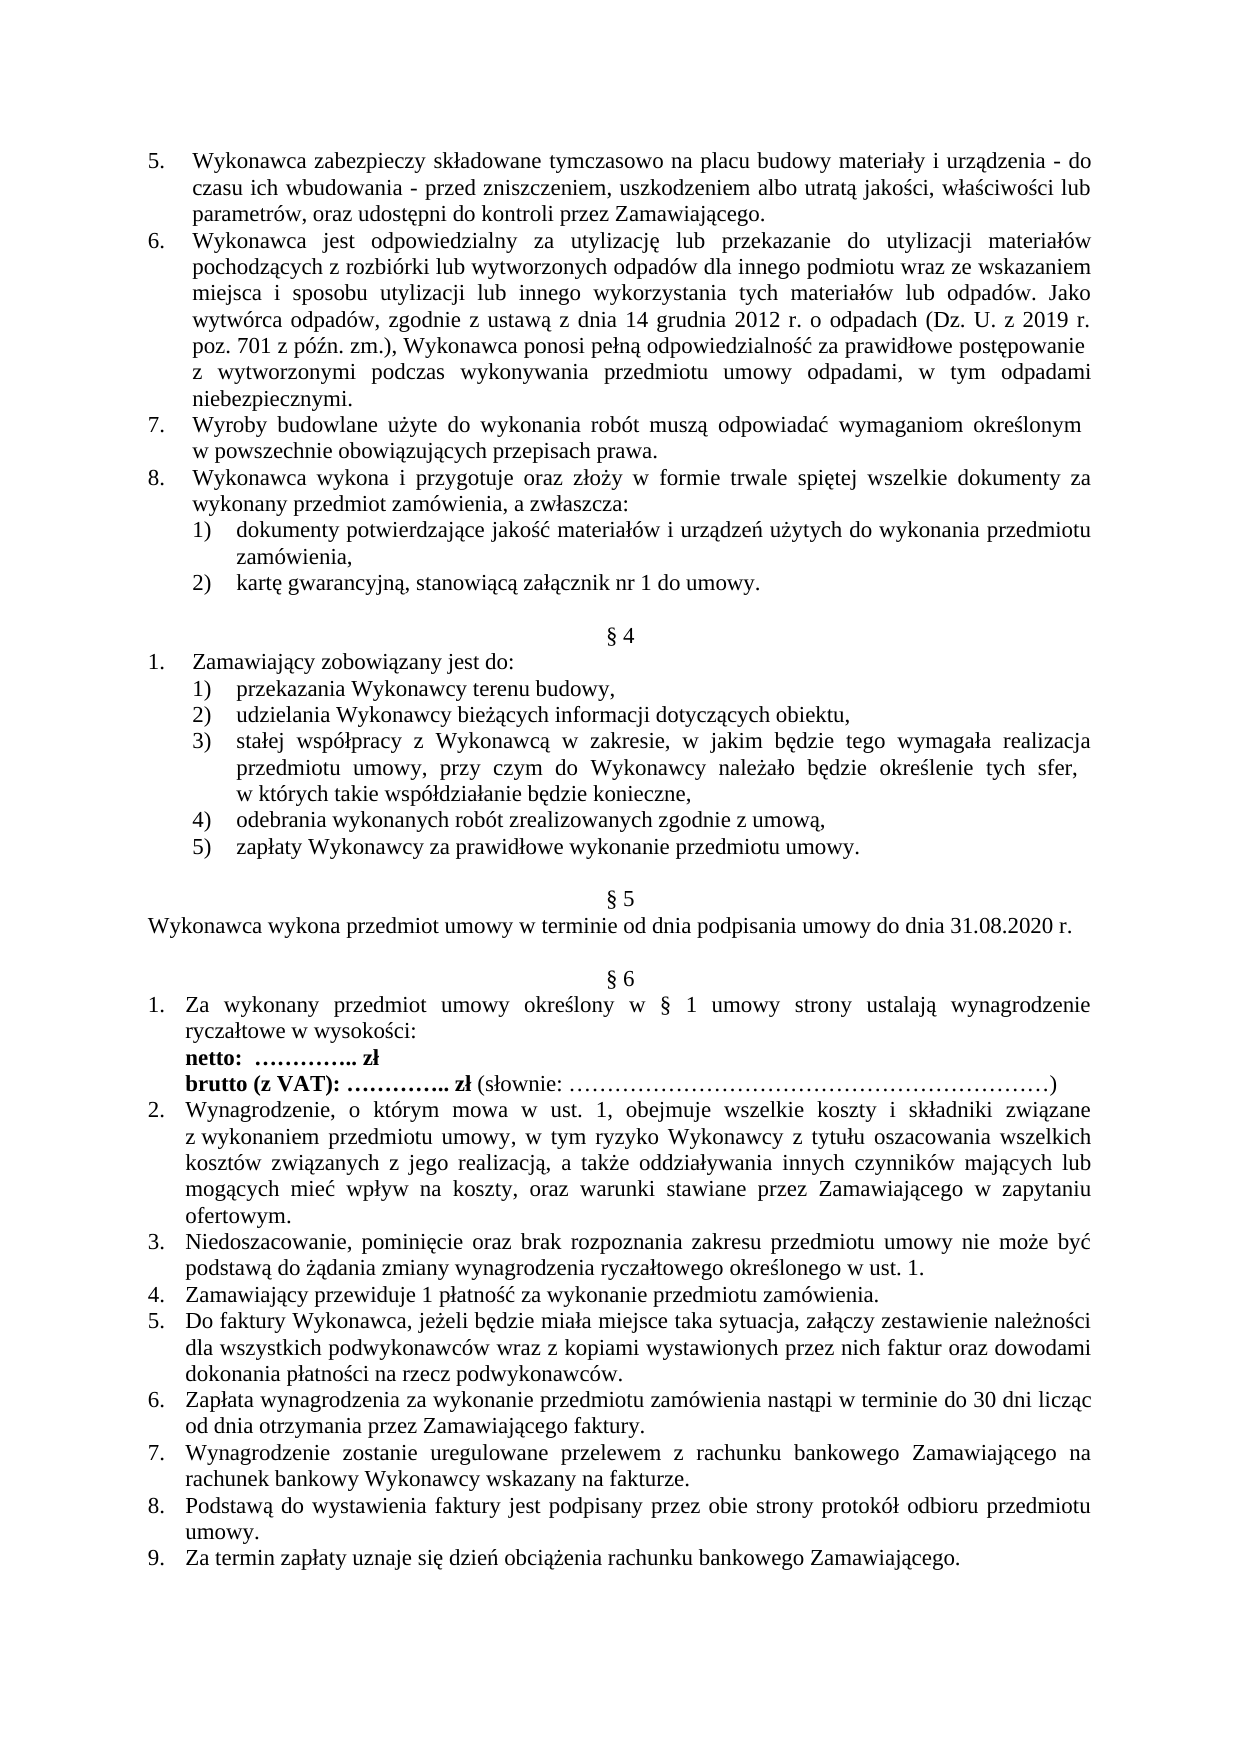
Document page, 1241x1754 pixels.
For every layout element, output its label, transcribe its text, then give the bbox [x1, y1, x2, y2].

list Wykonawca wykona i przygotuje oraz złoży w formie trwale spiętej wszelkie dokumenty za wykonany przedmiot zamówienia, a zwłaszcza: [148, 464, 1093, 517]
text § 4 [148, 622, 1093, 648]
list Do faktury Wykonawca, jeżeli będzie miała miejsce taka sytuacja, załączy zestawienie należności dla wszystkich podwykonawców wraz z kopiami wystawionych przez nich faktur oraz dowodami dokonania płatności na rzecz podwykonawców. [148, 1307, 1093, 1386]
text netto: ………….. zł [148, 1044, 1093, 1070]
text Wykonawca wykona przedmiot umowy w terminie od dnia podpisania umowy do dnia 31.08.2020 r. [148, 912, 1093, 938]
list kartę gwarancyjną, stanowiącą załącznik nr 1 do umowy. [192, 569, 1093, 596]
list Zapłata wynagrodzenia za wykonanie przedmiotu zamówienia nastąpi w terminie do 30 dni licząc od dnia otrzymania przez Zamawiającego faktury. [148, 1386, 1093, 1439]
text brutto (z VAT): ………….. zł (słownie: ………………………………………………………) [148, 1070, 1093, 1096]
list przekazania Wykonawcy terenu budowy, [192, 675, 1093, 701]
list Za termin zapłaty uznaje się dzień obciążenia rachunku bankowego Zamawiającego. [148, 1544, 1093, 1571]
list Zamawiający zobowiązany jest do: [148, 648, 1093, 675]
text § 5 [148, 886, 1093, 912]
list Wynagrodzenie zostanie uregulowane przelewem z rachunku bankowego Zamawiającego na rachunek bankowy Wykonawcy wskazany na fakturze. [148, 1439, 1093, 1492]
list udzielania Wykonawcy bieżących informacji dotyczących obiektu, [192, 701, 1093, 727]
list Za wykonany przedmiot umowy określony w § 1 umowy strony ustalają wynagrodzenie ryczałtowe w wysokości: [148, 991, 1093, 1044]
list Wynagrodzenie, o którym mowa w ust. 1, obejmuje wszelkie koszty i składniki związane z wykonaniem przedmiotu umowy, w tym ryzyko Wykonawcy z tytułu oszacowania wszelkich kosztów związanych z jego realizacją, a także oddziaływania innych czynników mających lub mogących mieć wpływ na koszty, oraz warunki stawiane przez Zamawiającego w zapytaniu ofertowym. [148, 1096, 1093, 1228]
list stałej współpracy z Wykonawcą w zakresie, w jakim będzie tego wymagała realizacja przedmiotu umowy, przy czym do Wykonawcy należało będzie określenie tych sfer, w których takie współdziałanie będzie konieczne, [192, 727, 1093, 806]
list Wykonawca jest odpowiedzialny za utylizację lub przekazanie do utylizacji materiałów pochodzących z rozbiórki lub wytworzonych odpadów dla innego podmiotu wraz ze wskazaniem miejsca i sposobu utylizacji lub innego wykorzystania tych materiałów lub odpadów. Jako wytwórca odpadów, zgodnie z ustawą z dnia 14 grudnia 2012 r. o odpadach (Dz. U. z 2019 r. poz. 701 z późn. zm.), Wykonawca ponosi pełną odpowiedzialność za prawidłowe postępowanie z wytworzonymi podczas wykonywania przedmiotu umowy odpadami, w tym odpadami niebezpiecznymi. [148, 227, 1093, 411]
list dokumenty potwierdzające jakość materiałów i urządzeń użytych do wykonania przedmiotu zamówienia, [192, 517, 1093, 569]
list Zamawiający przewiduje 1 płatność za wykonanie przedmiotu zamówienia. [148, 1281, 1093, 1307]
list Podstawą do wystawienia faktury jest podpisany przez obie strony protokół odbioru przedmiotu umowy. [148, 1492, 1093, 1544]
text § 6 [148, 964, 1093, 991]
list zapłaty Wykonawcy za prawidłowe wykonanie przedmiotu umowy. [192, 833, 1093, 859]
list Niedoszacowanie, pominięcie oraz brak rozpoznania zakresu przedmiotu umowy nie może być podstawą do żądania zmiany wynagrodzenia ryczałtowego określonego w ust. 1. [148, 1228, 1093, 1281]
list odebrania wykonanych robót zrealizowanych zgodnie z umową, [192, 806, 1093, 833]
list Wykonawca zabezpieczy składowane tymczasowo na placu budowy materiały i urządzenia - do czasu ich wbudowania - przed zniszczeniem, uszkodzeniem albo utratą jakości, właściwości lub parametrów, oraz udostępni do kontroli przez Zamawiającego. [148, 148, 1093, 227]
list Wyroby budowlane użyte do wykonania robót muszą odpowiadać wymaganiom określonym w powszechnie obowiązujących przepisach prawa. [148, 411, 1093, 464]
